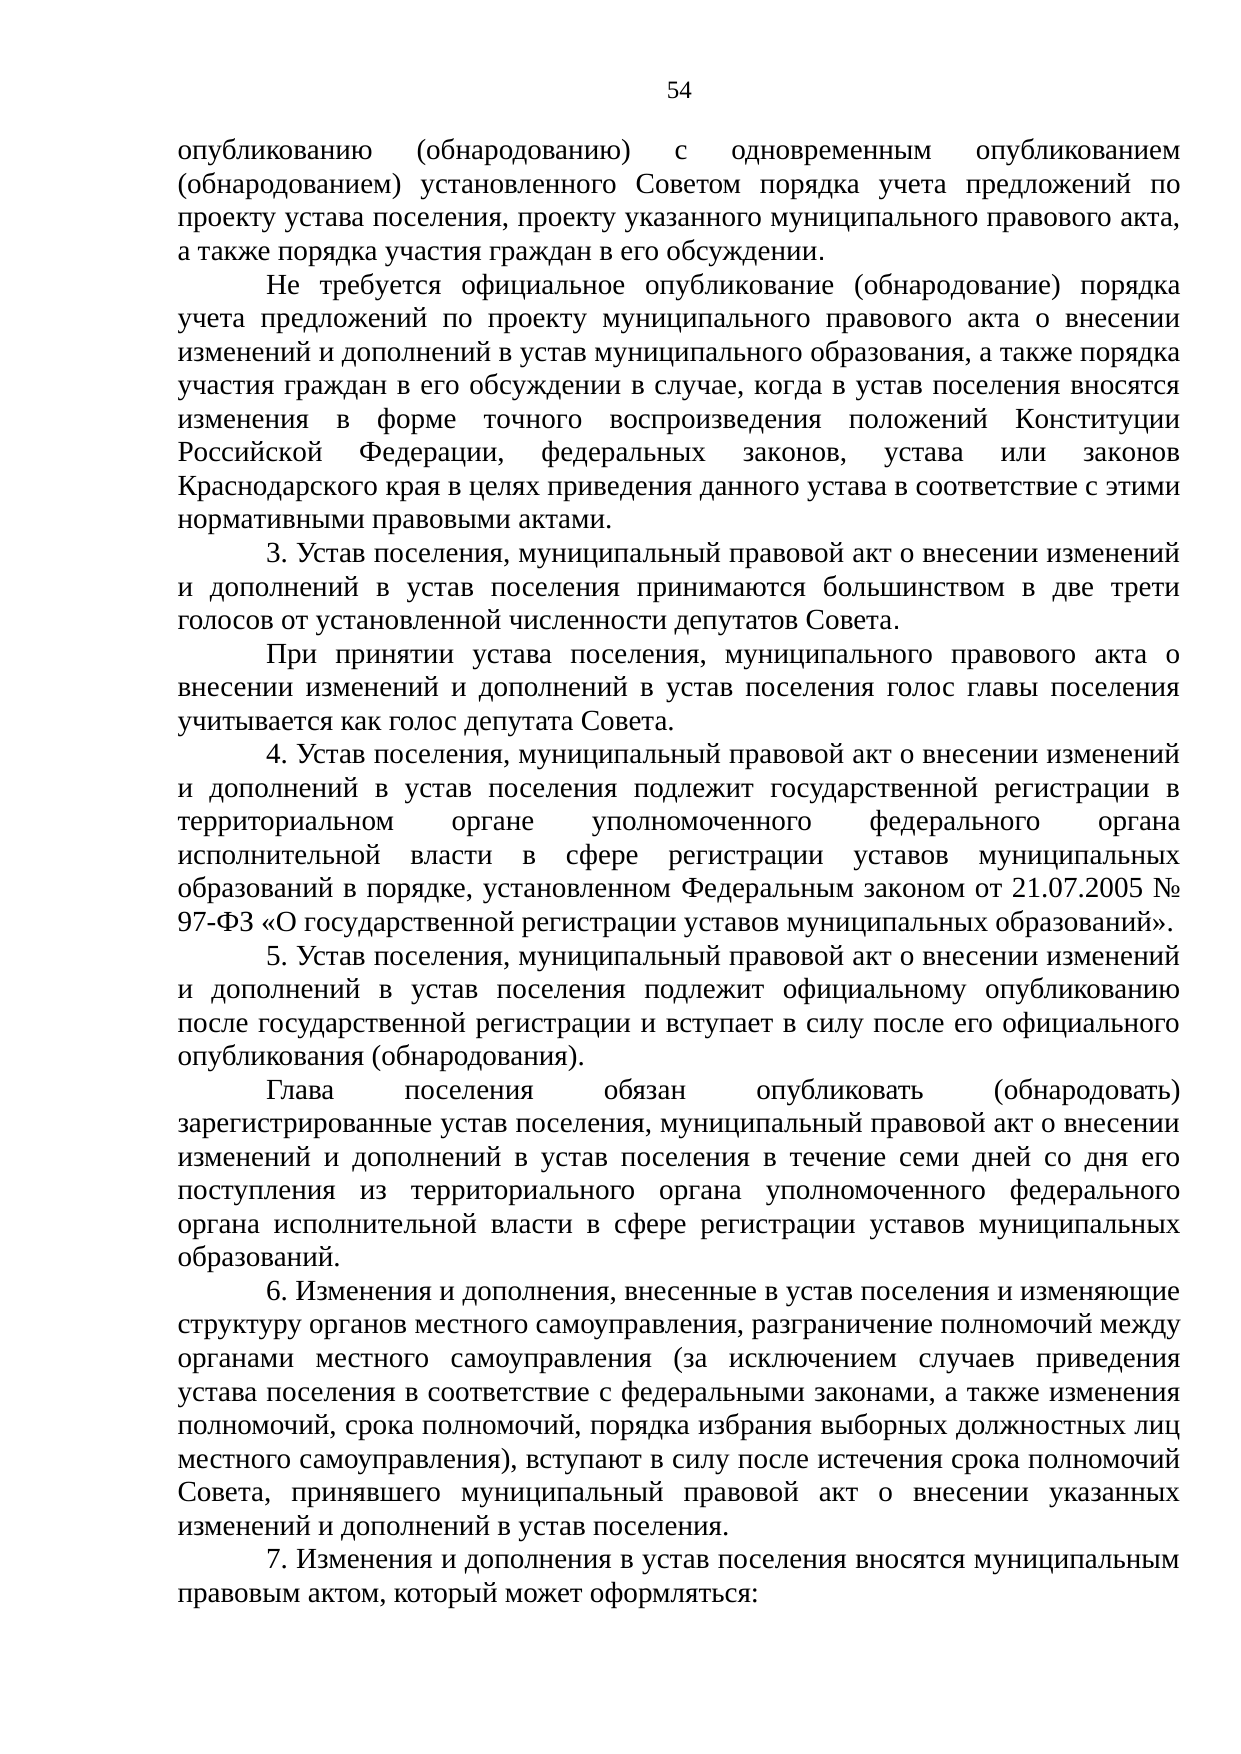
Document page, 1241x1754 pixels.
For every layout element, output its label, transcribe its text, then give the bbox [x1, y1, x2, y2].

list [177, 132, 1181, 267]
text 3. Устав поселения, муниципальный правовой акт о внесении изменений и дополнений в устав поселения принимаются большинством в две трети голосов от установленной численности депутатов Совета. [177, 535, 1181, 636]
text 6. Изменения и дополнения, внесенные в устав поселения и изменяющие структуру органов местного самоуправления, разграничение полномочий между органами местного самоуправления (за исключением случаев приведения устава поселения в соответствие с федеральными законами, а также изменения полномочий, срока полномочий, порядка избрания выборных должностных лиц местного самоуправления), вступают в силу после истечения срока полномочий Совета, принявшего муниципальный правовой акт о внесении указанных изменений и дополнений в устав поселения. [177, 1273, 1181, 1541]
text 4. Устав поселения, муниципальный правовой акт о внесении изменений и дополнений в устав поселения подлежит государственной регистрации в территориальном органе уполномоченного федерального органа исполнительной власти в сфере регистрации уставов муниципальных образований в порядке, установленном Федеральным законом от 21.07.2005 № 97-ФЗ «О государственной регистрации уставов муниципальных образований». [177, 736, 1181, 938]
text При принятии устава поселения, муниципального правового акта о внесении изменений и дополнений в устав поселения голос главы поселения учитывается как голос депутата Совета. [177, 636, 1181, 736]
text 5. Устав поселения, муниципальный правовой акт о внесении изменений и дополнений в устав поселения подлежит официальному опубликованию после государственной регистрации и вступает в силу после его официального опубликования (обнародования). [177, 938, 1181, 1072]
text Глава поселения обязан опубликовать (обнародовать) зарегистрированные устав поселения, муниципальный правовой акт о внесении изменений и дополнений в устав поселения в течение семи дней со дня его поступления из территориального органа уполномоченного федерального органа исполнительной власти в сфере регистрации уставов муниципальных образований. [177, 1072, 1181, 1273]
text Не требуется официальное опубликование (обнародование) порядка учета предложений по проекту муниципального правового акта о внесении изменений и дополнений в устав муниципального образования, а также порядка участия граждан в его обсуждении в случае, когда в устав поселения вносятся изменения в форме точного воспроизведения положений Конституции Российской Федерации, федеральных законов, устава или законов Краснодарского края в целях приведения данного устава в соответствие с этими нормативными правовыми актами. [177, 267, 1181, 535]
text 7. Изменения и дополнения в устав поселения вносятся муниципальным правовым актом, который может оформляться: [177, 1541, 1181, 1608]
